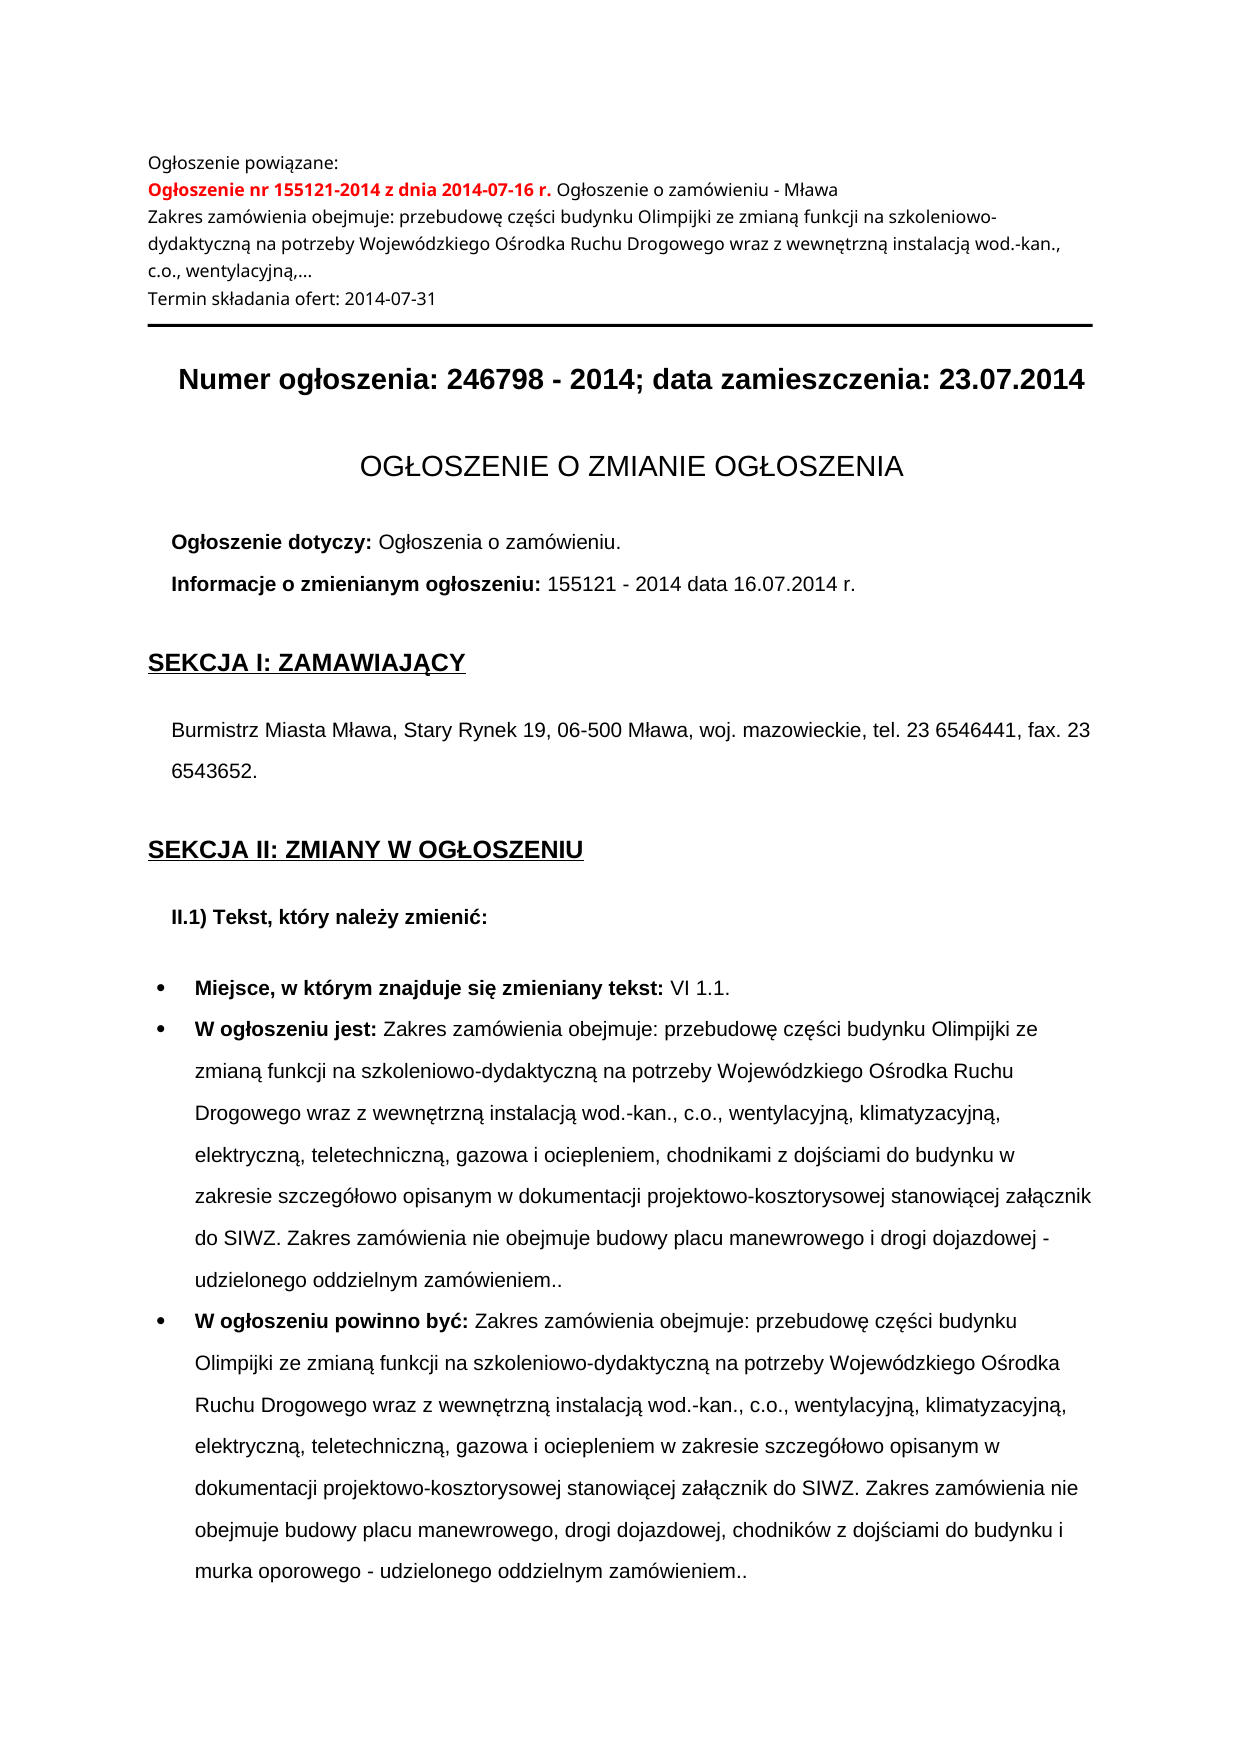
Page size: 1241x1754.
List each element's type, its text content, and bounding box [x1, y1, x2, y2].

text Numer ogłoszenia: 246798 - 2014; data zamieszczenia: 23.07.2014 OGŁOSZENIE O ZMIANIE OGŁOSZENIA [171, 352, 1093, 483]
text II.1) Tekst, który należy zmienić: [171, 887, 1093, 929]
text SEKCJA II: ZMIANY W OGŁOSZENIU [148, 822, 1093, 864]
text Ogłoszenie powiązane: [148, 148, 1093, 175]
text Informacje o zmienianym ogłoszeniu: 155121 - 2014 data 16.07.2014 r. [171, 554, 1093, 596]
list W ogłoszeniu powinno być: Zakres zamówienia obejmuje: przebudowę części budynku Olimpijki ze zmianą funkcji na szkoleniowo-dydaktyczną na potrzeby Wojewódzkiego Ośrodka Ruchu Drogowego wraz z wewnętrzną instalacją wod.-kan., c.o., wentylacyjną, klimatyzacyjną, elektryczną, teletechniczną, gazowa i ociepleniem w zakresie szczegółowo opisanym w dokumentacji projektowo-kosztorysowej stanowiącej załącznik do SIWZ. Zakres zamówienia nie obejmuje budowy placu manewrowego, drogi dojazdowej, chodników z dojściami do budynku i murka oporowego - udzielonego oddzielnym zamówieniem.. [157, 1291, 1093, 1583]
text Ogłoszenie nr 155121-2014 z dnia 2014-07-16 r. Ogłoszenie o zamówieniu - Mława Zakres zamówienia obejmuje: przebudowę części budynku Olimpijki ze zmianą funkcji na szkoleniowo-dydaktyczną na potrzeby Wojewódzkiego Ośrodka Ruchu Drogowego wraz z wewnętrzną instalacją wod.-kan., c.o., wentylacyjną,... Termin składania ofert: 2014-07-31 [148, 175, 1093, 310]
list W ogłoszeniu jest: Zakres zamówienia obejmuje: przebudowę części budynku Olimpijki ze zmianą funkcji na szkoleniowo-dydaktyczną na potrzeby Wojewódzkiego Ośrodka Ruchu Drogowego wraz z wewnętrzną instalacją wod.-kan., c.o., wentylacyjną, klimatyzacyjną, elektryczną, teletechniczną, gazowa i ociepleniem, chodnikami z dojściami do budynku w zakresie szczegółowo opisanym w dokumentacji projektowo-kosztorysowej stanowiącej załącznik do SIWZ. Zakres zamówienia nie obejmuje budowy placu manewrowego i drogi dojazdowej - udzielonego oddzielnym zamówieniem.. [157, 1000, 1093, 1291]
text SEKCJA I: ZAMAWIAJĄCY [148, 634, 1093, 676]
text Ogłoszenie dotyczy: Ogłoszenia o zamówieniu. [171, 512, 1093, 554]
list Miejsce, w którym znajduje się zmieniany tekst: VI 1.1. [157, 958, 1093, 1000]
text Burmistrz Miasta Mława, Stary Rynek 19, 06-500 Mława, woj. mazowieckie, tel. 23 6546441, fax. 23 6543652. [171, 700, 1093, 783]
